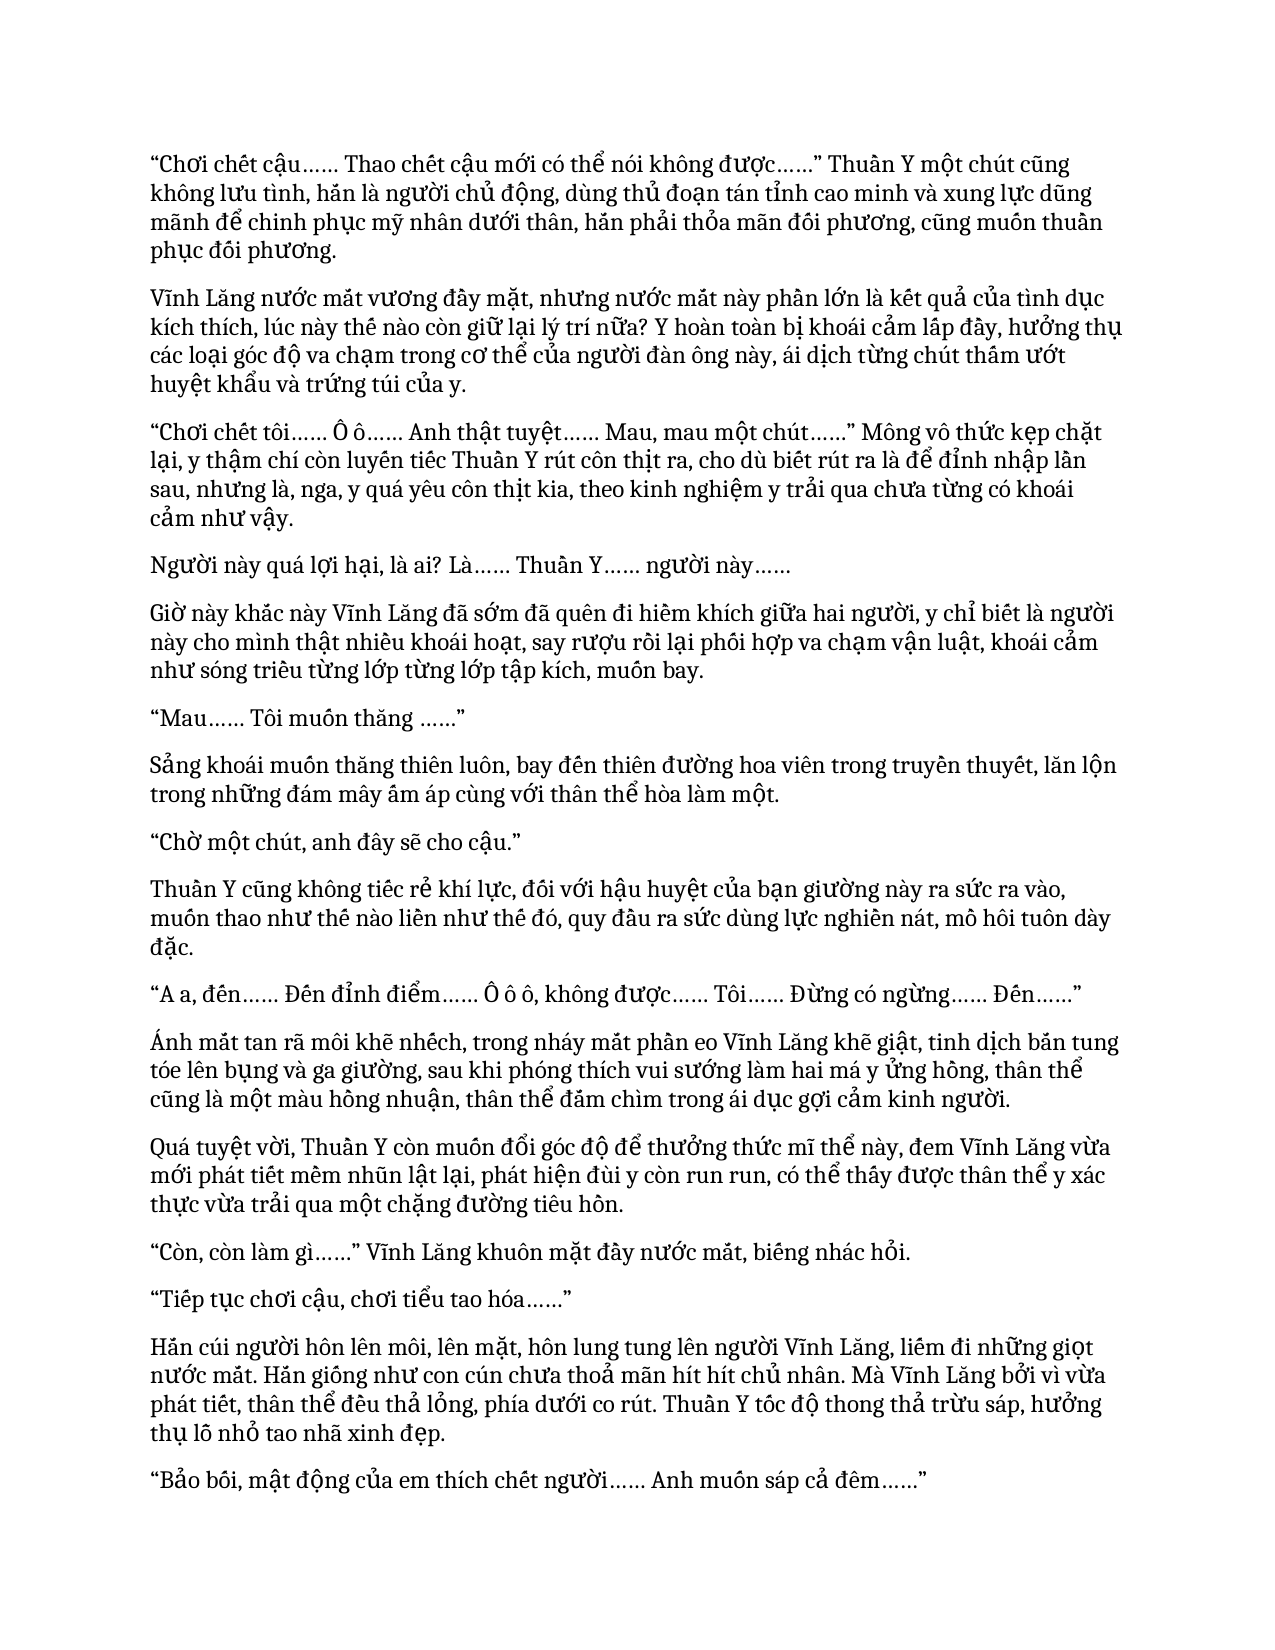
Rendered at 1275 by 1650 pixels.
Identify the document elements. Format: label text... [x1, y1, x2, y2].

text “Bảo bối, mật động của em thích chết người…… Anh muốn sáp cả đêm……” [150, 1466, 1125, 1495]
text “Chơi chết cậu…… Thao chết cậu mới có thể nói không được……” Thuần Y một chút cũng không lưu tình, hắn là người chủ động, dùng thủ đoạn tán tỉnh cao minh và xung lực dũng mãnh để chinh phục mỹ nhân dưới thân, hắn phải thỏa mãn đối phương, cũng muốn thuần phục đối phương. [150, 150, 1125, 265]
text “Chơi chết tôi…… Ô ô…… Anh thật tuyệt…… Mau, mau một chút……” Mông vô thức kẹp chặt lại, y thậm chí còn luyến tiếc Thuần Y rút côn thịt ra, cho dù biết rút ra là để đỉnh nhập lần sau, nhưng là, nga, y quá yêu côn thịt kia, theo kinh nghiệm y trải qua chưa từng có khoái cảm như vậy. [150, 417, 1125, 532]
text Hắn cúi người hôn lên môi, lên mặt, hôn lung tung lên người Vĩnh Lăng, liếm đi những giọt nước mắt. Hắn giống như con cún chưa thoả mãn hít hít chủ nhân. Mà Vĩnh Lăng bởi vì vừa phát tiết, thân thể đều thả lỏng, phía dưới co rút. Thuần Y tốc độ thong thả trừu sáp, hưởng thụ lỗ nhỏ tao nhã xinh đẹp. [150, 1332, 1125, 1447]
text Sảng khoái muốn thăng thiên luôn, bay đến thiên đường hoa viên trong truyền thuyết, lăn lộn trong những đám mây ấm áp cùng với thân thể hòa làm một. [150, 751, 1125, 809]
text Vĩnh Lăng nước mắt vương đầy mặt, nhưng nước mắt này phần lớn là kết quả của tình dục kích thích, lúc này thế nào còn giữ lại lý trí nữa? Y hoàn toàn bị khoái cảm lấp đầy, hưởng thụ các loại góc độ va chạm trong cơ thể của người đàn ông này, ái dịch từng chút thấm ướt huyệt khẩu và trứng túi của y. [150, 284, 1125, 399]
text “Mau…… Tôi muốn thăng ……” [150, 704, 1125, 732]
text “Chờ một chút, anh đây sẽ cho cậu.” [150, 827, 1125, 856]
text “A a, đến…… Đến đỉnh điểm…… Ô ô ô, không được…… Tôi…… Đừng có ngừng…… Đến……” [150, 980, 1125, 1009]
text Người này quá lợi hại, là ai? Là…… Thuần Y…… người này…… [150, 551, 1125, 580]
text “Còn, còn làm gì……” Vĩnh Lăng khuôn mặt đầy nước mắt, biếng nhác hỏi. [150, 1237, 1125, 1266]
text “Tiếp tục chơi cậu, chơi tiểu tao hóa……” [150, 1285, 1125, 1314]
text Giờ này khắc này Vĩnh Lăng đã sớm đã quên đi hiềm khích giữa hai người, y chỉ biết là người này cho mình thật nhiều khoái hoạt, say rượu rồi lại phối hợp va chạm vận luật, khoái cảm như sóng triều từng lớp từng lớp tập kích, muốn bay. [150, 599, 1125, 685]
text Thuần Y cũng không tiếc rẻ khí lực, đối với hậu huyệt của bạn giường này ra sức ra vào, muốn thao như thế nào liền như thế đó, quy đầu ra sức dùng lực nghiền nát, mồ hôi tuôn dày đặc. [150, 875, 1125, 961]
text Ánh mắt tan rã môi khẽ nhếch, trong nháy mắt phần eo Vĩnh Lăng khẽ giật, tinh dịch bắn tung tóe lên bụng và ga giường, sau khi phóng thích vui sướng làm hai má y ửng hồng, thân thể cũng là một màu hồng nhuận, thân thể đắm chìm trong ái dục gợi cảm kinh người. [150, 1027, 1125, 1114]
text Quá tuyệt vời, Thuần Y còn muốn đổi góc độ để thưởng thức mĩ thể này, đem Vĩnh Lăng vừa mới phát tiết mềm nhũn lật lại, phát hiện đùi y còn run run, có thể thấy được thân thể y xác thực vừa trải qua một chặng đường tiêu hồn. [150, 1132, 1125, 1219]
